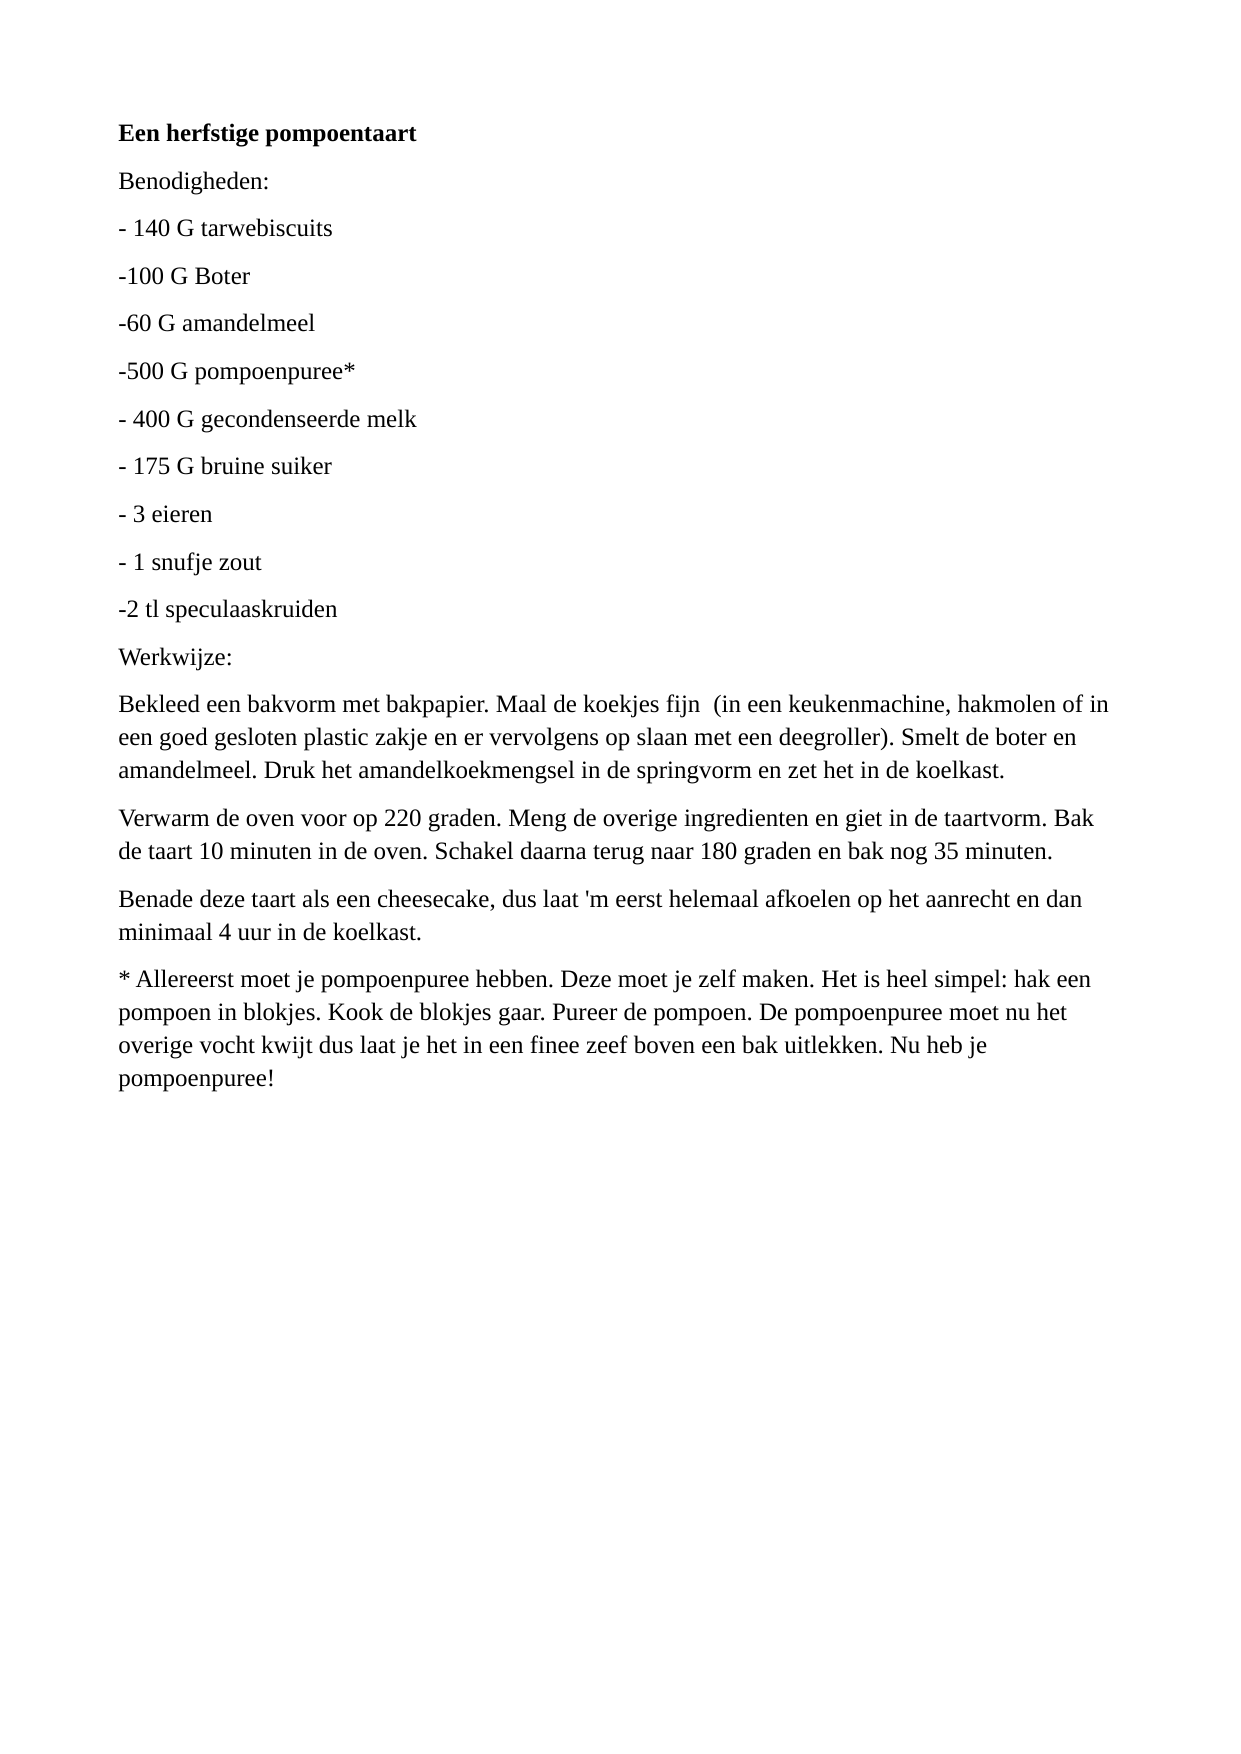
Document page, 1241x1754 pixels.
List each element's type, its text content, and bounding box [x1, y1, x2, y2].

text - 140 G tarwebiscuits [118, 213, 1122, 242]
text -500 G pompoenpuree* [118, 356, 1122, 385]
text - 1 snufje zout [118, 547, 1122, 575]
text Benade deze taart als een cheesecake, dus laat 'm eerst helemaal afkoelen op het aanrecht en dan minimaal 4 uur in de koelkast. [118, 884, 1122, 945]
text Bekleed een bakvorm met bakpapier. Maal de koekjes fijn (in een keukenmachine, hakmolen of in een goed gesloten plastic zakje en er vervolgens op slaan met een deegroller). Smelt de boter en amandelmeel. Druk het amandelkoekmengsel in de springvorm en zet het in de koelkast. [118, 689, 1122, 784]
text -60 G amandelmeel [118, 308, 1122, 337]
text Werkwijze: [118, 642, 1122, 671]
text -100 G Boter [118, 261, 1122, 290]
text Een herfstige pompoentaart [118, 118, 1122, 147]
text - 175 G bruine suiker [118, 451, 1122, 480]
text * Allereerst moet je pompoenpuree hebben. Deze moet je zelf maken. Het is heel simpel: hak een pompoen in blokjes. Kook de blokjes gaar. Pureer de pompoen. De pompoenpuree moet nu het overige vocht kwijt dus laat je het in een finee zeef boven een bak uitlekken. Nu heb je pompoenpuree! [118, 964, 1122, 1092]
text - 400 G gecondenseerde melk [118, 404, 1122, 432]
text Benodigheden: [118, 166, 1122, 194]
text -2 tl speculaaskruiden [118, 594, 1122, 623]
text Verwarm de oven voor op 220 graden. Meng de overige ingredienten en giet in de taartvorm. Bak de taart 10 minuten in de oven. Schakel daarna terug naar 180 graden en bak nog 35 minuten. [118, 803, 1122, 865]
text - 3 eieren [118, 499, 1122, 528]
